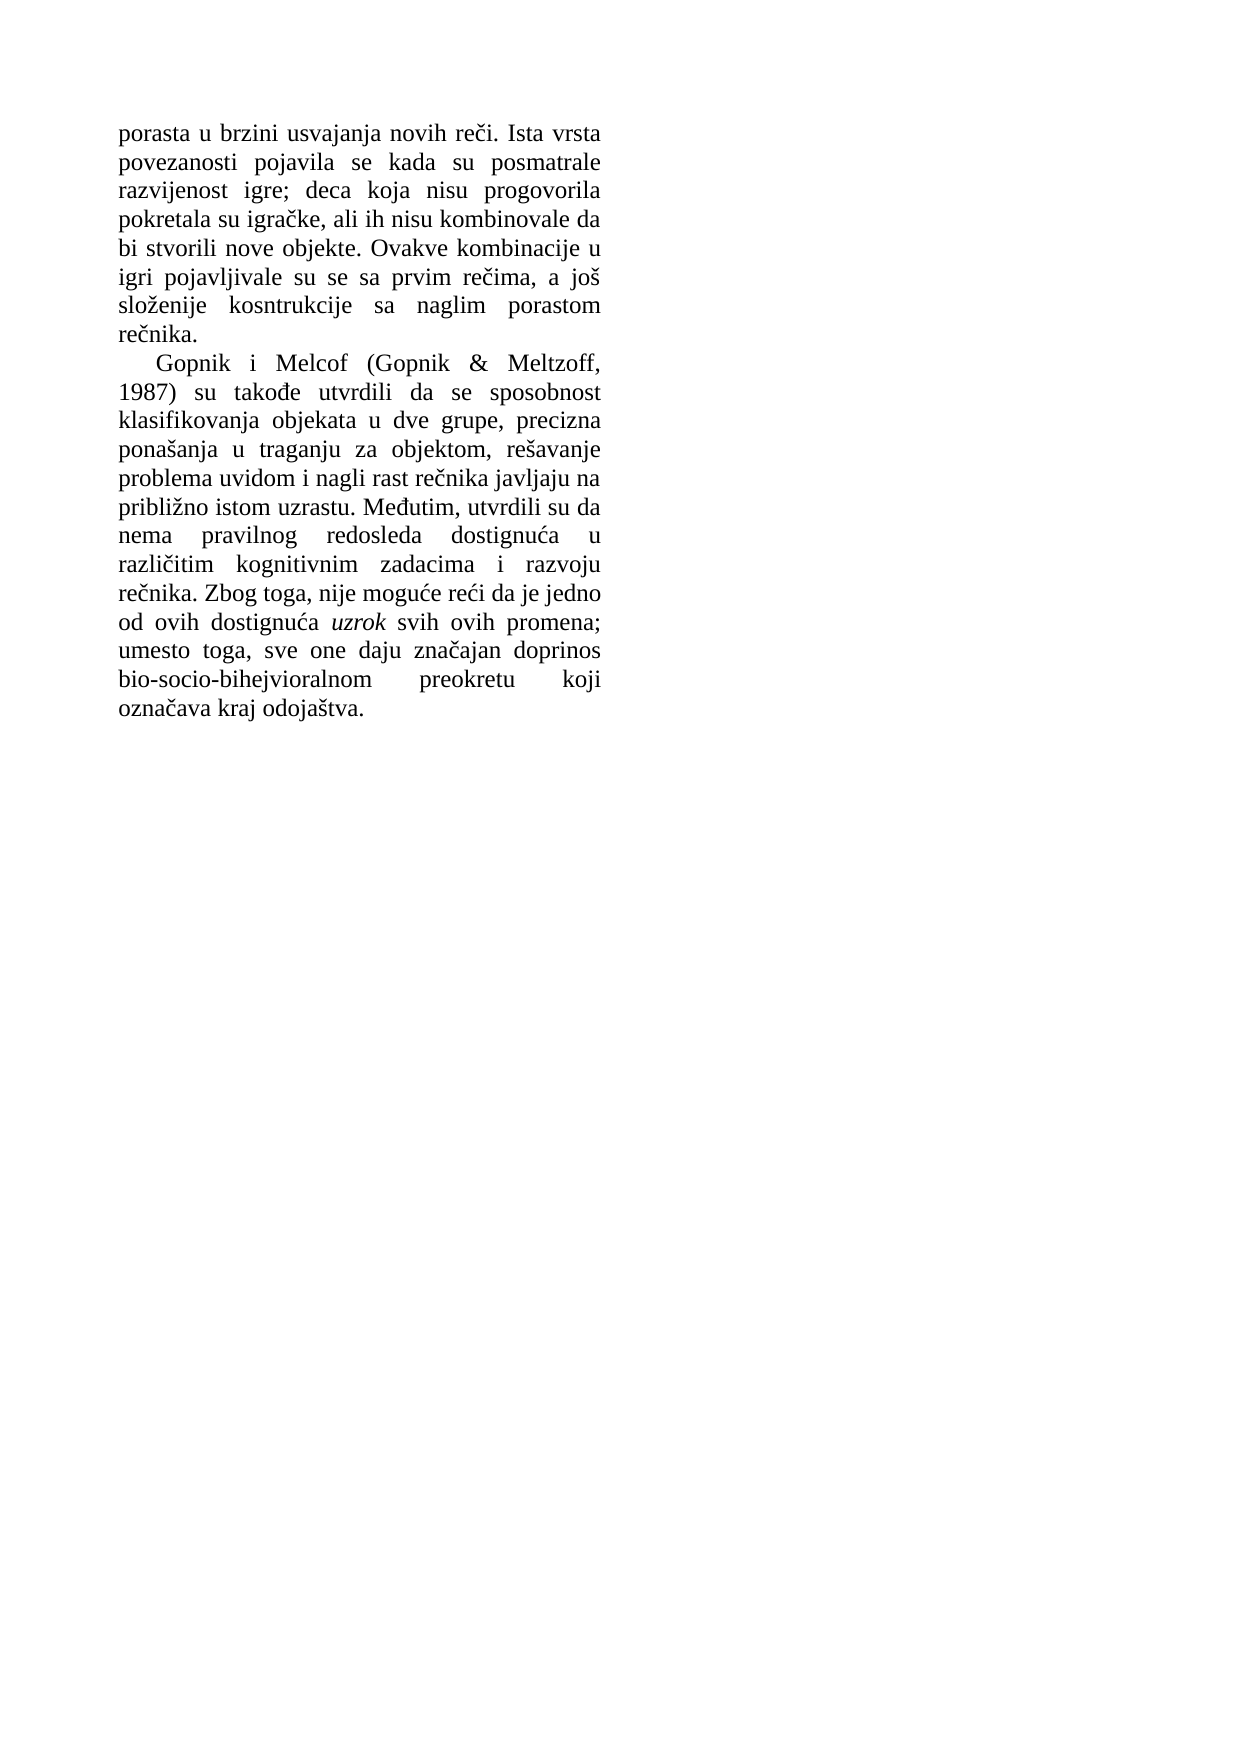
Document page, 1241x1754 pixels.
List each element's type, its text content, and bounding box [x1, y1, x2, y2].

text Gopnik i Melcof (Gopnik & Meltzoff, 1987) su takođe utvrdili da se sposobnost klasifikovanja objekata u dve grupe, precizna ponašanja u traganju za objektom, rešavanje problema uvidom i nagli rast rečnika javljaju na približno istom uzrastu. Međutim, utvrdili su da nema pravilnog redosleda dostignuća u različitim kognitivnim zadacima i razvoju rečnika. Zbog toga, nije moguće reći da je jedno od ovih dostignuća uzrok svih ovih promena; umesto toga, sve one daju značajan doprinos bio-socio-bihejvioralnom preokretu koji označava kraj odojaštva. [118, 348, 601, 722]
